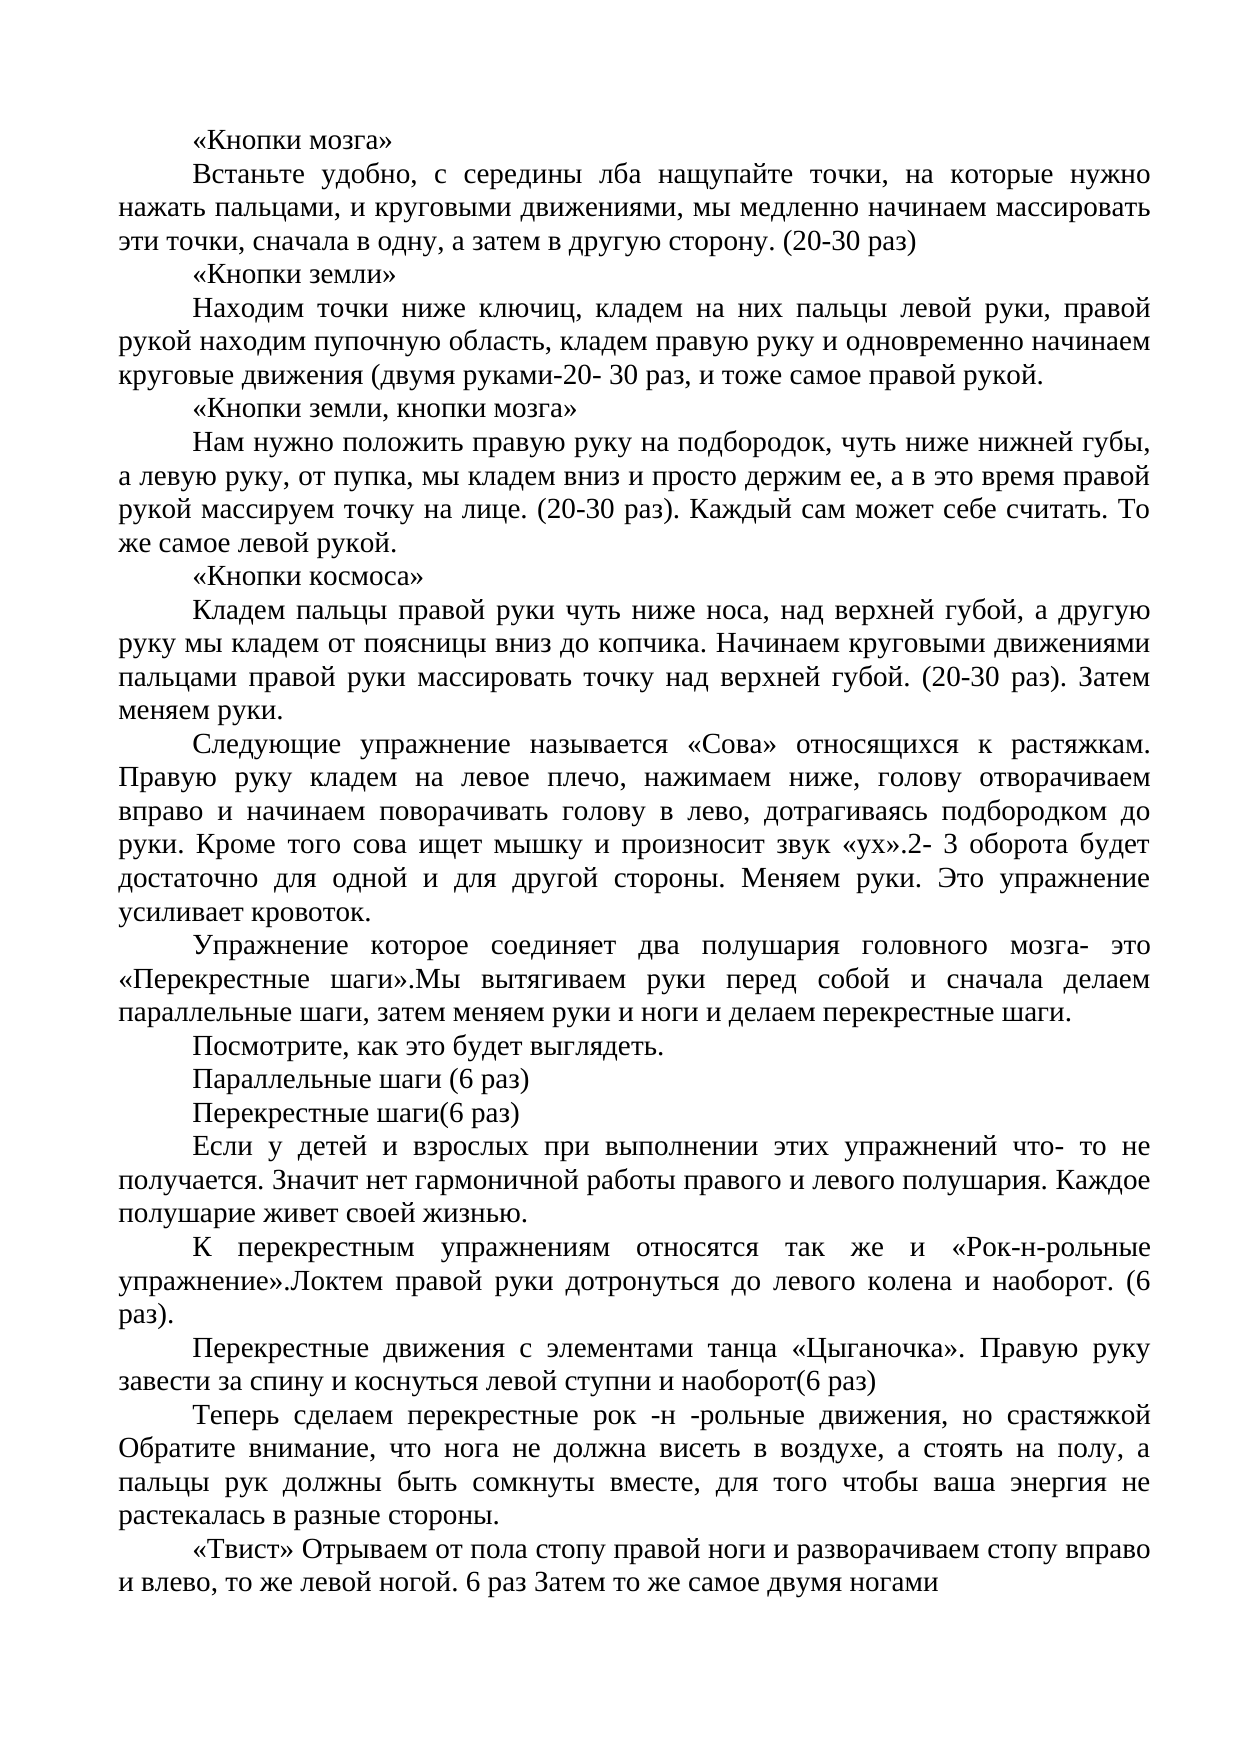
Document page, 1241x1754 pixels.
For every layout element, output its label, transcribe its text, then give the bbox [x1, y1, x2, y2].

text Находим точки ниже ключиц, кладем на них пальцы левой руки, правой рукой находим пупочную область, кладем правую руку и одновременно начинаем круговые движения (двумя руками-20- 30 раз, и тоже самое правой рукой. [118, 290, 1152, 391]
text Теперь сделаем перекрестные рок -н -рольные движения, но срастяжкой Обратите внимание, что нога не должна висеть в воздухе, а стоять на полу, а пальцы рук должны быть сомкнуты вместе, для того чтобы ваша энергия не растекалась в разные стороны. [118, 1397, 1152, 1531]
text Кладем пальцы правой руки чуть ниже носа, над верхней губой, а другую руку мы кладем от поясницы вниз до копчика. Начинаем круговыми движениями пальцами правой руки массировать точку над верхней губой. (20-30 раз). Затем меняем руки. [118, 592, 1152, 726]
text «Кнопки мозга» [118, 122, 1152, 156]
text «Кнопки земли, кнопки мозга» [118, 391, 1152, 424]
text «Кнопки земли» [118, 256, 1152, 290]
text Встаньте удобно, с середины лба нащупайте точки, на которые нужно нажать пальцами, и круговыми движениями, мы медленно начинаем массировать эти точки, сначала в одну, а затем в другую сторону. (20-30 раз) [118, 156, 1152, 256]
text Следующие упражнение называется «Сова» относящихся к растяжкам. Правую руку кладем на левое плечо, нажимаем ниже, голову отворачиваем вправо и начинаем поворачивать голову в лево, дотрагиваясь подбородком до руки. Кроме того сова ищет мышку и произносит звук «ух».2- 3 оборота будет достаточно для одной и для другой стороны. Меняем руки. Это упражнение усиливает кровоток. [118, 726, 1152, 927]
text Нам нужно положить правую руку на подбородок, чуть ниже нижней губы, а левую руку, от пупка, мы кладем вниз и просто держим ее, а в это время правой рукой массируем точку на лице. (20-30 раз). Каждый сам может себе считать. То же самое левой рукой. [118, 424, 1152, 558]
text Упражнение которое соединяет два полушария головного мозга- это «Перекрестные шаги».Мы вытягиваем руки перед собой и сначала делаем параллельные шаги, затем меняем руки и ноги и делаем перекрестные шаги. [118, 927, 1152, 1028]
text Посмотрите, как это будет выглядеть. [118, 1028, 1152, 1061]
text Если у детей и взрослых при выполнении этих упражнений что- то не получается. Значит нет гармоничной работы правого и левого полушария. Каждое полушарие живет своей жизнью. [118, 1128, 1152, 1229]
text Перекрестные движения с элементами танца «Цыганочка». Правую руку завести за спину и коснуться левой ступни и наоборот(6 раз) [118, 1330, 1152, 1397]
text К перекрестным упражнениям относятся так же и «Рок-н-рольные упражнение».Локтем правой руки дотронуться до левого колена и наоборот. (6 раз). [118, 1229, 1152, 1330]
text «Кнопки космоса» [118, 558, 1152, 592]
text «Твист» Отрываем от пола стопу правой ноги и разворачиваем стопу вправо и влево, то же левой ногой. 6 раз Затем то же самое двумя ногами [118, 1531, 1152, 1598]
text Перекрестные шаги(6 раз) [118, 1095, 1152, 1128]
text Параллельные шаги (6 раз) [118, 1061, 1152, 1095]
